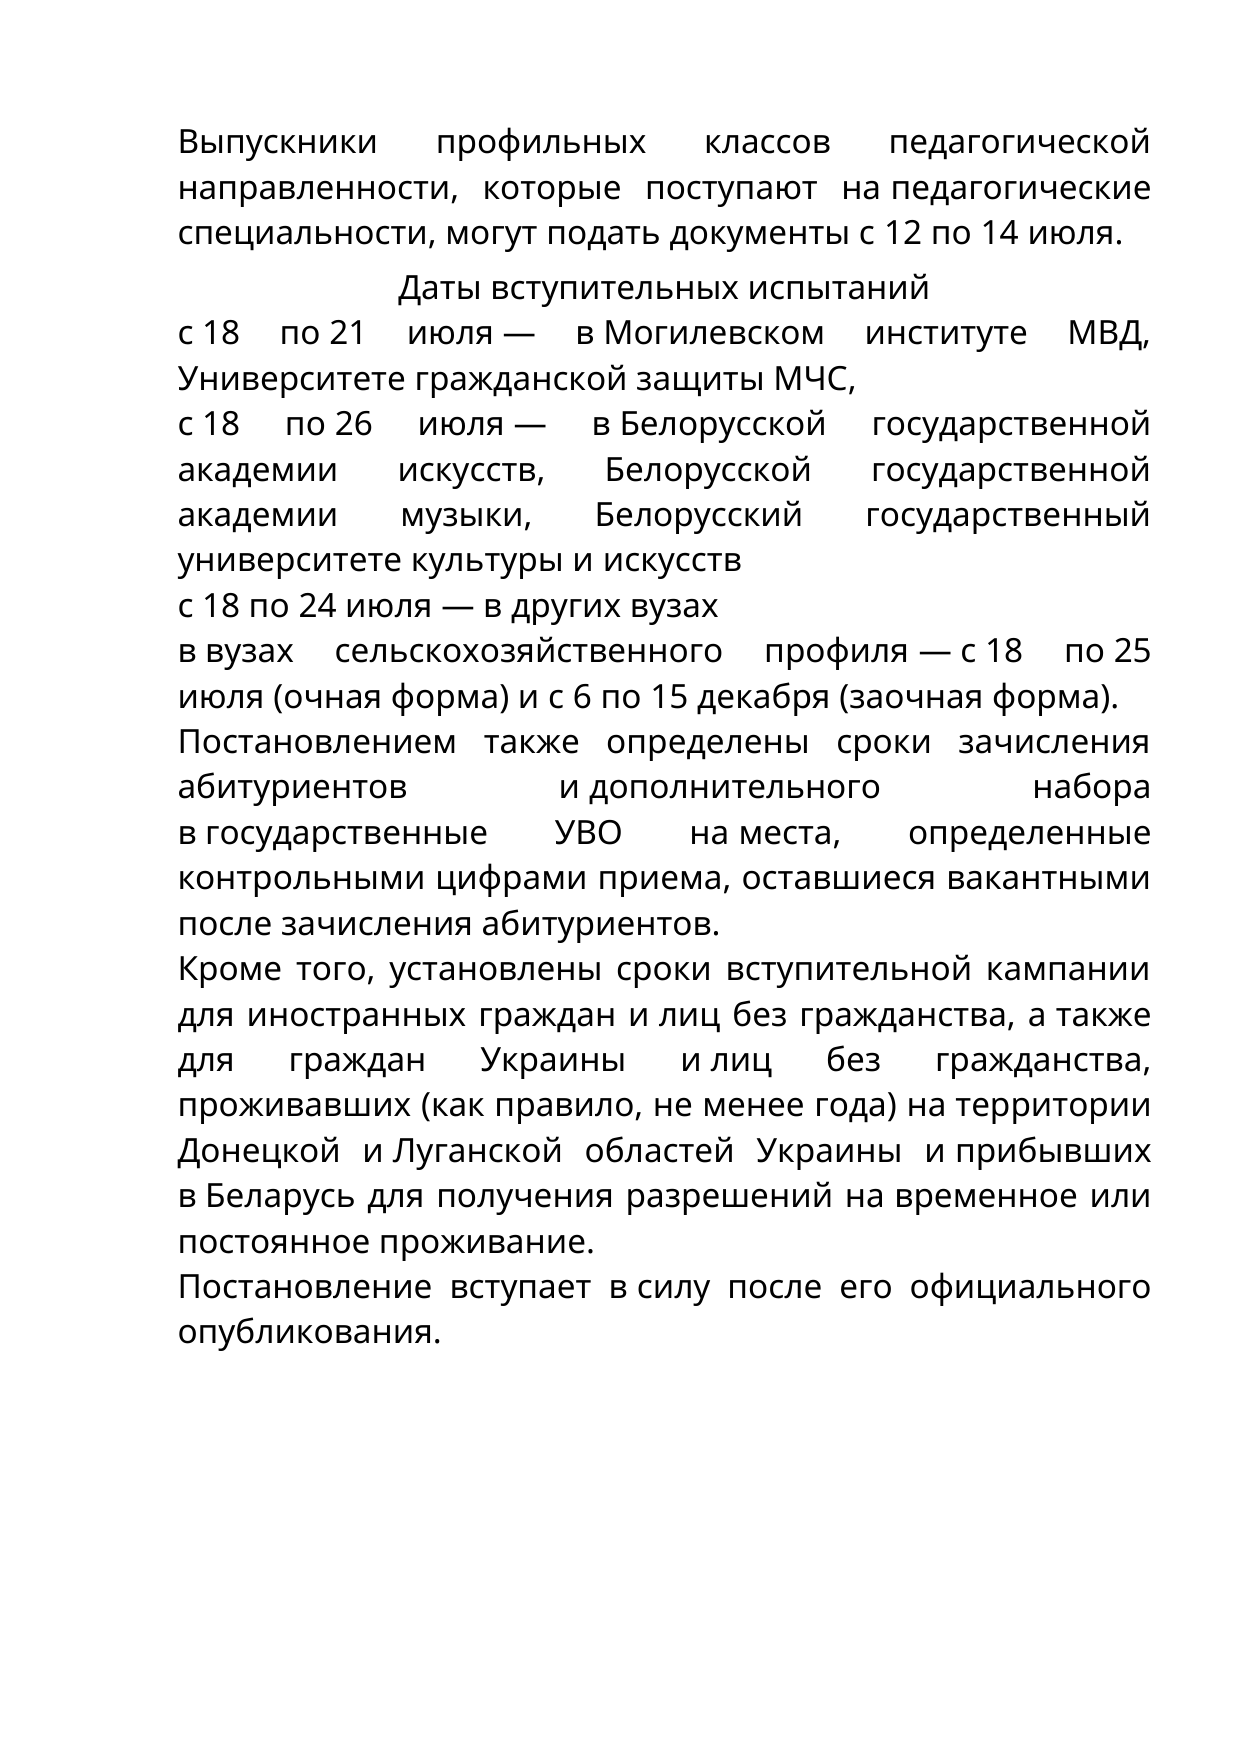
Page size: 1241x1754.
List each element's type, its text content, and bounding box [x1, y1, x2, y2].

text Выпускники профильных классов педагогической направленности, которые поступают на педагогические специальности, могут подать документы с 12 по 14 июля. [177, 118, 1152, 254]
text в вузах сельскохозяйственного профиля — с 18 по 25 июля (очная форма) и с 6 по 15 декабря (заочная форма). [177, 627, 1152, 718]
text Постановлением также определены сроки зачисления абитуриентов и дополнительного набора в государственные УВО на места, определенные контрольными цифрами приема, оставшиеся вакантными после зачисления абитуриентов. [177, 718, 1152, 945]
text с 18 по 21 июля — в Могилевском институте МВД, Университете гражданской защиты МЧС, [177, 309, 1152, 400]
text с 18 по 24 июля — в других вузах [177, 582, 1152, 627]
text с 18 по 26 июля — в Белорусской государственной академии искусств, Белорусской государственной академии музыки, Белорусский государственный университете культуры и искусств [177, 400, 1152, 582]
text Кроме того, установлены сроки вступительной кампании для иностранных граждан и лиц без гражданства, а также для граждан Украины и лиц без гражданства, проживавших (как правило, не менее года) на территории Донецкой и Луганской областей Украины и прибывших в Беларусь для получения разрешений на временное или постоянное проживание. [177, 945, 1152, 1263]
text Даты вступительных испытаний [177, 254, 1152, 309]
text Постановление вступает в силу после его официального опубликования. [177, 1263, 1152, 1354]
